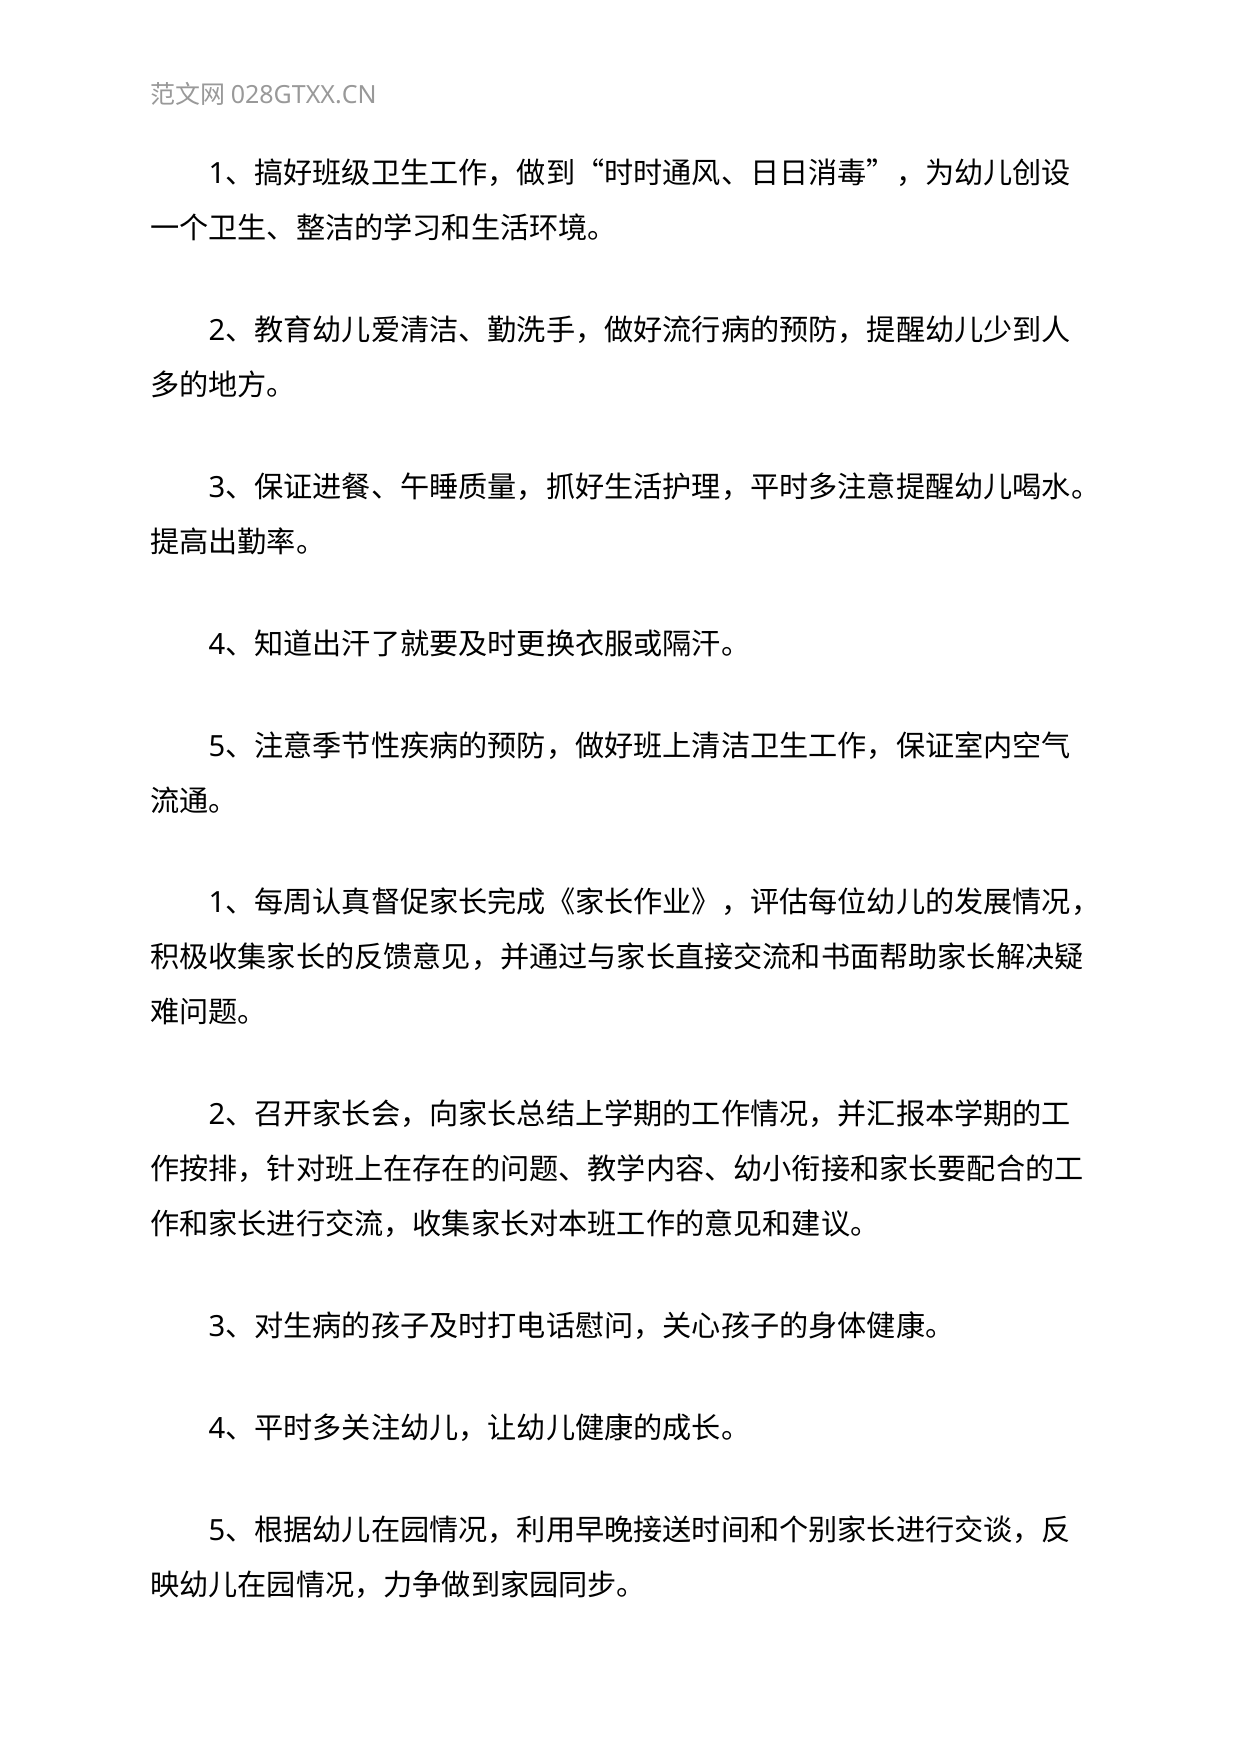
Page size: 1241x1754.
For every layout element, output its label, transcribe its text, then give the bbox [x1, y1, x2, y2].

text 3、对生病的孩子及时打电话慰问，关心孩子的身体健康。 [150, 1302, 1090, 1345]
text 2、教育幼儿爱清洁、勤洗手，做好流行病的预防，提醒幼儿少到人多的地方。 [150, 307, 1090, 404]
text 5、根据幼儿在园情况，利用早晚接送时间和个别家长进行交谈，反映幼儿在园情况，力争做到家园同步。 [150, 1506, 1090, 1604]
text 2、召开家长会，向家长总结上学期的工作情况，并汇报本学期的工作按排，针对班上在存在的问题、教学内容、幼小衔接和家长要配合的工作和家长进行交流，收集家长对本班工作的意见和建议。 [150, 1091, 1090, 1243]
text 5、注意季节性疾病的预防，做好班上清洁卫生工作，保证室内空气流通。 [150, 722, 1090, 819]
text 3、保证进餐、午睡质量，抓好生活护理，平时多注意提醒幼儿喝水。提高出勤率。 [150, 463, 1090, 561]
text 1、每周认真督促家长完成《家长作业》，评估每位幼儿的发展情况，积极收集家长的反馈意见，并通过与家长直接交流和书面帮助家长解决疑难问题。 [150, 879, 1090, 1031]
text 4、知道出汗了就要及时更换衣服或隔汗。 [150, 620, 1090, 663]
text 4、平时多关注幼儿，让幼儿健康的成长。 [150, 1404, 1090, 1447]
text 1、搞好班级卫生工作，做到“时时通风、日日消毒”，为幼儿创设一个卫生、整洁的学习和生活环境。 [150, 150, 1090, 247]
